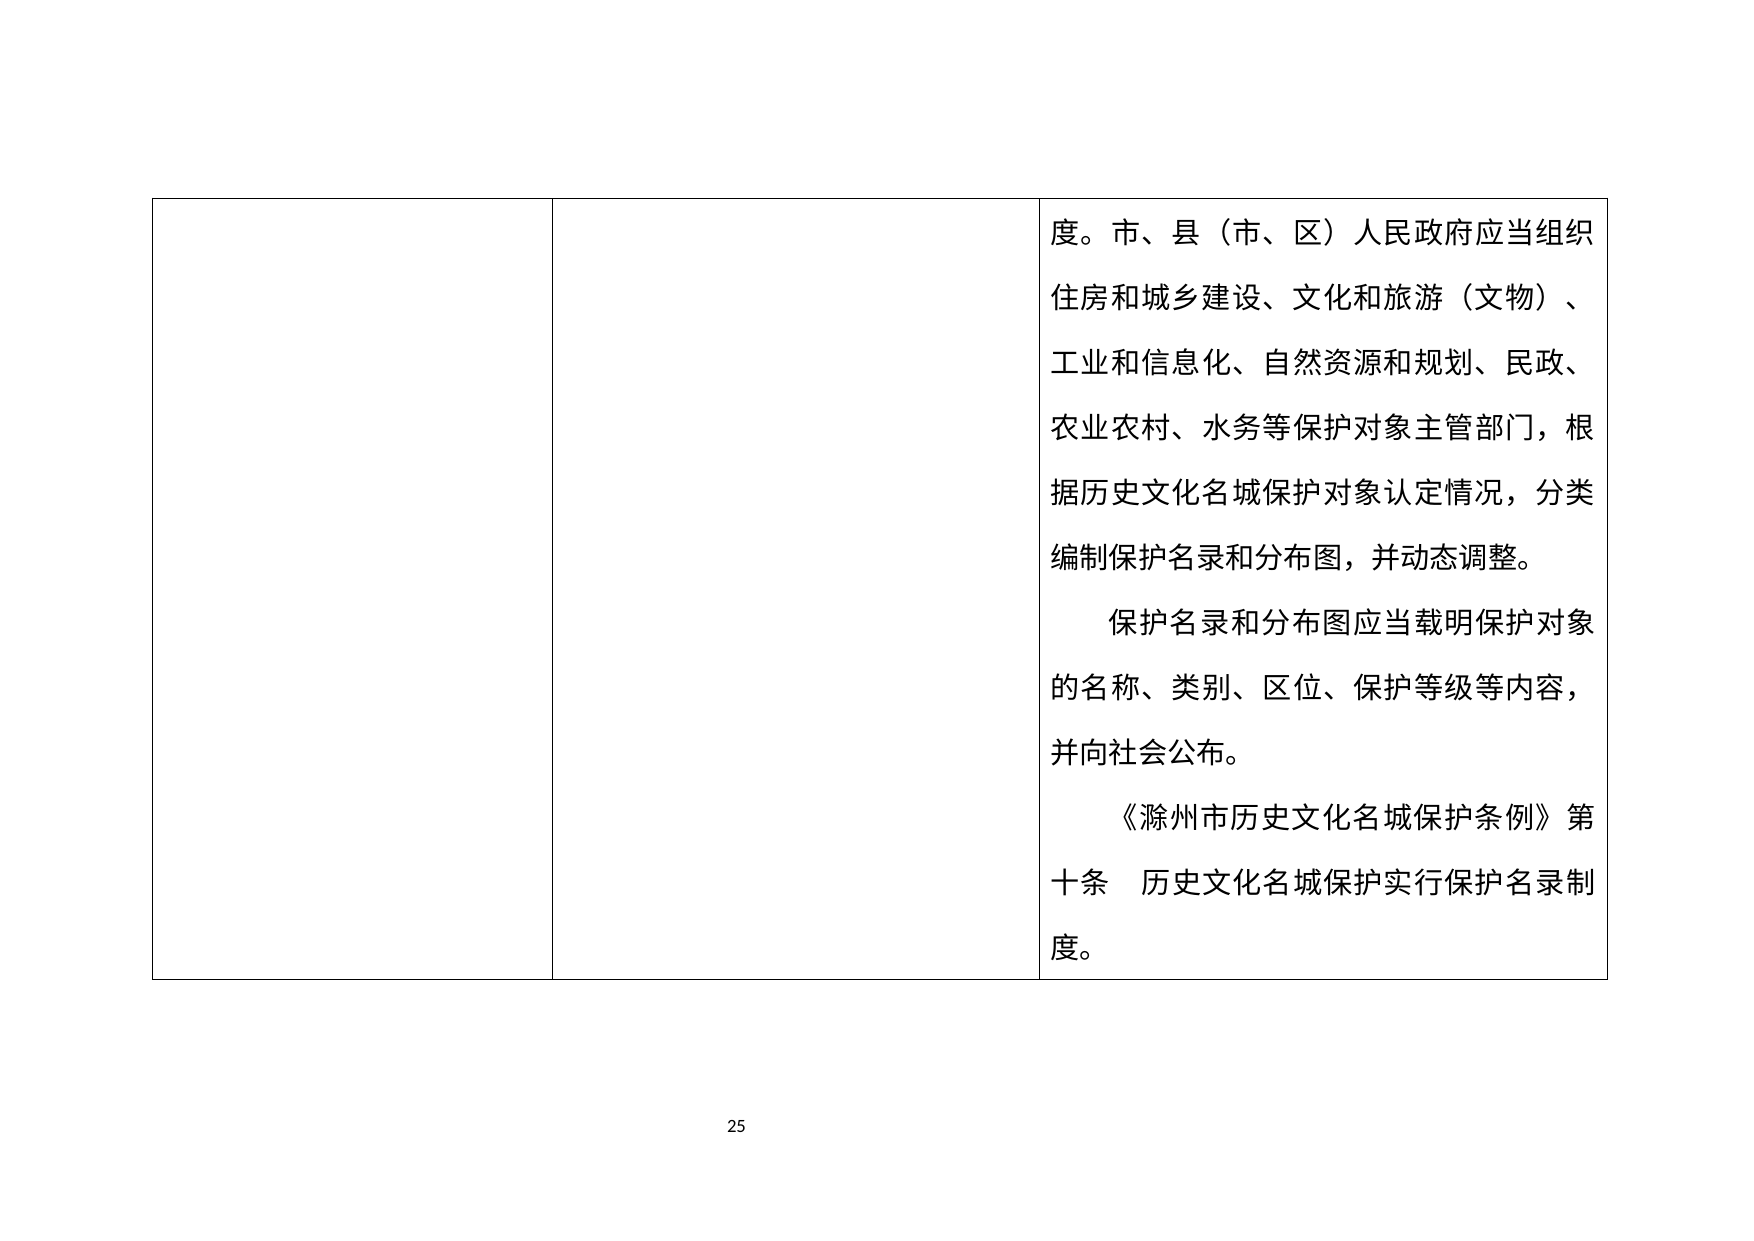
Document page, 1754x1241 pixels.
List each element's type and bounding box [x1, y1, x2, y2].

table_cell [1040, 199, 1607, 979]
table_cell [553, 199, 1039, 979]
table_cell [153, 199, 552, 979]
